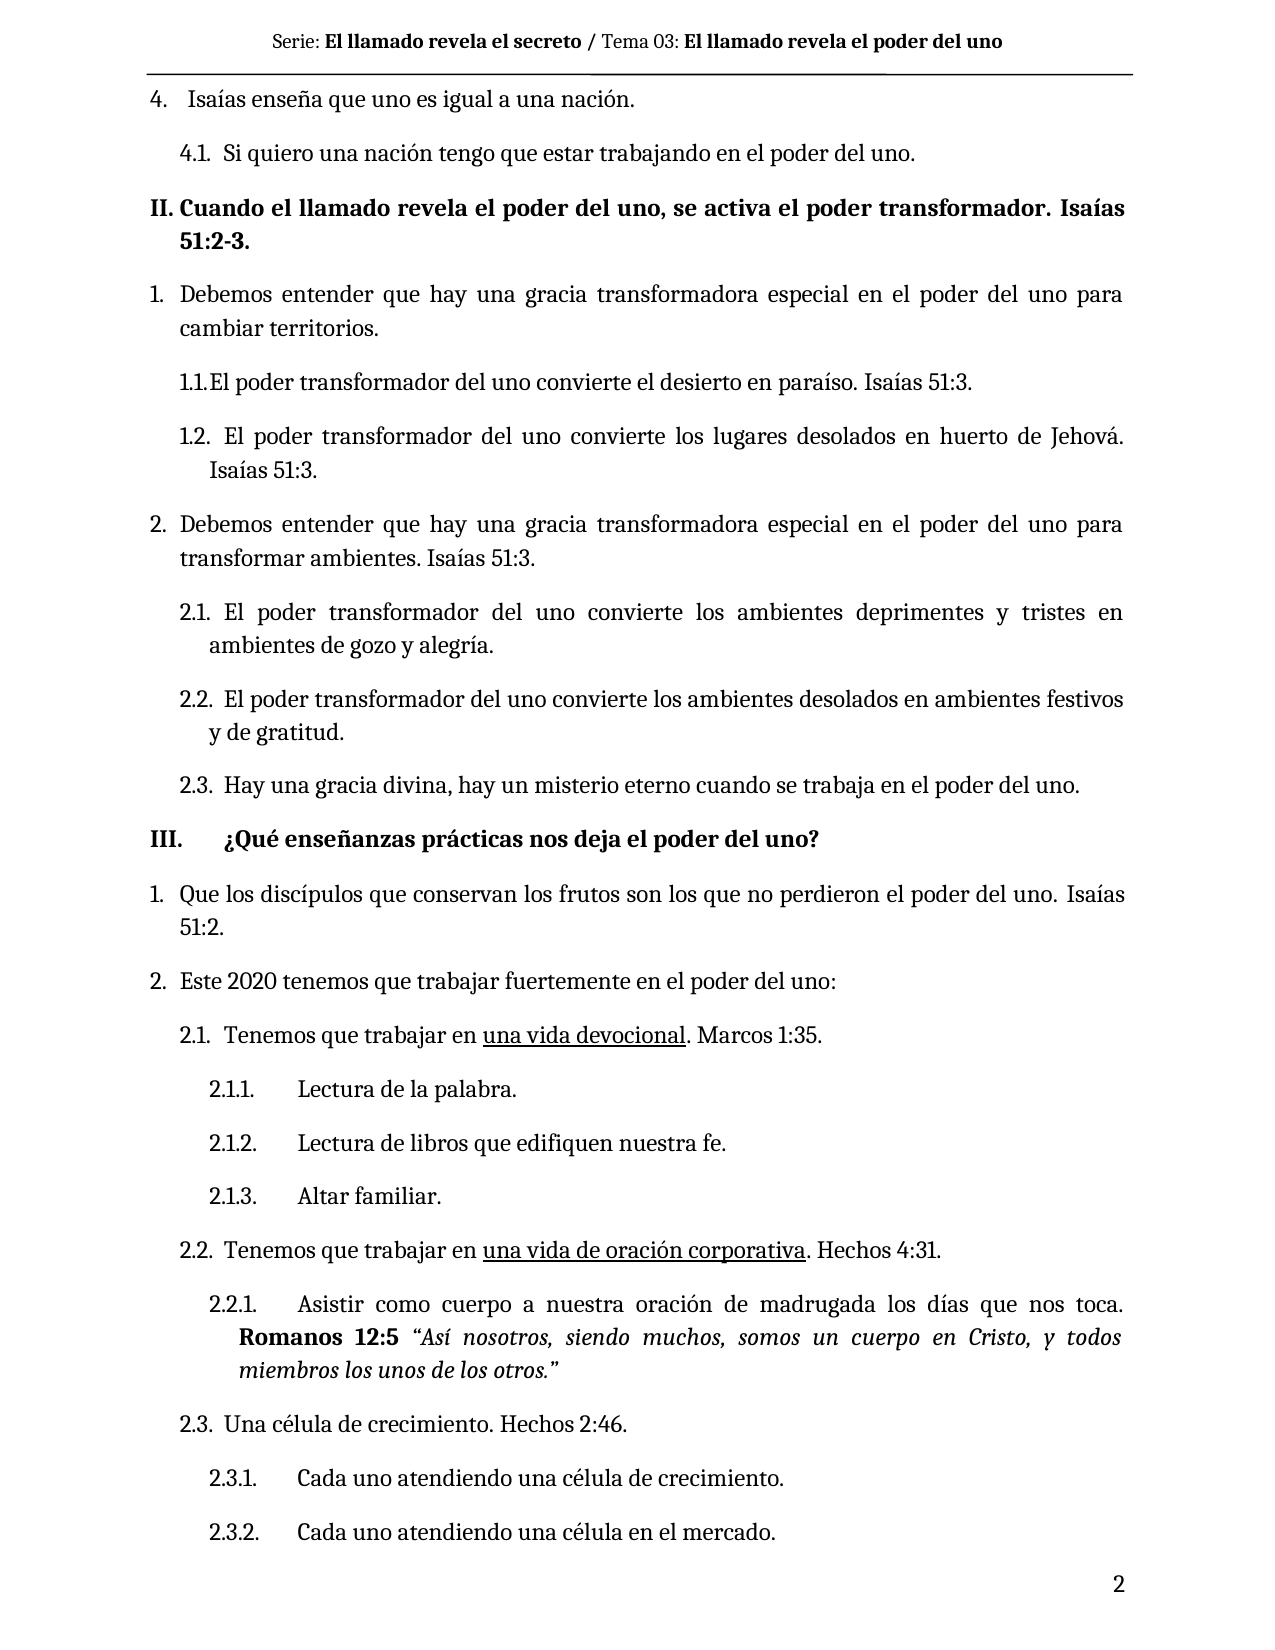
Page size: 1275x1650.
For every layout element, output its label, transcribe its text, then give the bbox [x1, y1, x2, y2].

list Que los discípulos que conservan los frutos son los que no perdieron el poder del uno. Isaías‬ [150, 879, 1125, 942]
list Hay una gracia divina, hay un misterio eterno cuando se trabaja en el poder del uno. [179, 771, 1125, 800]
list El poder transformador del uno convierte el desierto en paraíso. Isaías‬ [179, 367, 1125, 397]
list Tenemos que trabajar en una vida devocional. Marcos 1:35. [179, 1021, 1125, 1049]
list El poder transformador del uno convierte los lugares desolados en huerto de Jehová. Isaías‬ [179, 422, 1125, 485]
list Si quiero una nación tengo que estar trabajando en el poder del uno. [179, 139, 1125, 168]
list Lectura de libros que edifiquen nuestra fe. [209, 1128, 1125, 1157]
list Asistir como cuerpo a nuestra oración de madrugada los días que nos toca. Romanos 12:5 “Así nosotros, siendo muchos, somos un cuerpo en Cristo, y todos miembros los unos de los otros.” [209, 1290, 1125, 1385]
list Lectura de la palabra. [209, 1074, 1125, 1103]
list Este 2020 tenemos que trabajar fuertemente en el poder del uno: [150, 967, 1125, 996]
list Altar familiar. [209, 1182, 1125, 1211]
list ¿Qué enseñanzas prácticas nos deja el poder del uno? [150, 825, 1125, 854]
list Cada uno atendiendo una célula en el mercado. [209, 1518, 1125, 1546]
list Debemos entender que hay una gracia transformadora especial en el poder del uno para transformar ambientes. Isaías‬ [150, 510, 1125, 572]
list El poder transformador del uno convierte los ambientes deprimentes y tristes en ambientes de gozo y alegría. [179, 598, 1125, 659]
list Cada uno atendiendo una célula de crecimiento. [209, 1464, 1125, 1492]
list El poder transformador del uno convierte los ambientes desolados en ambientes festivos y de gratitud. [179, 684, 1125, 746]
list Isaías enseña que uno es igual a una nación. [150, 85, 1125, 114]
list Debemos entender que hay una gracia transformadora especial en el poder del uno para cambiar territorios. [150, 280, 1125, 342]
list Una célula de crecimiento. Hechos 2:46. [179, 1410, 1125, 1439]
list Tenemos que trabajar en una vida de oración corporativa. Hechos 4:31. [179, 1236, 1125, 1265]
list Cuando el llamado revela el poder del uno, se activa el poder transformador. Isaías‬ [150, 193, 1125, 255]
